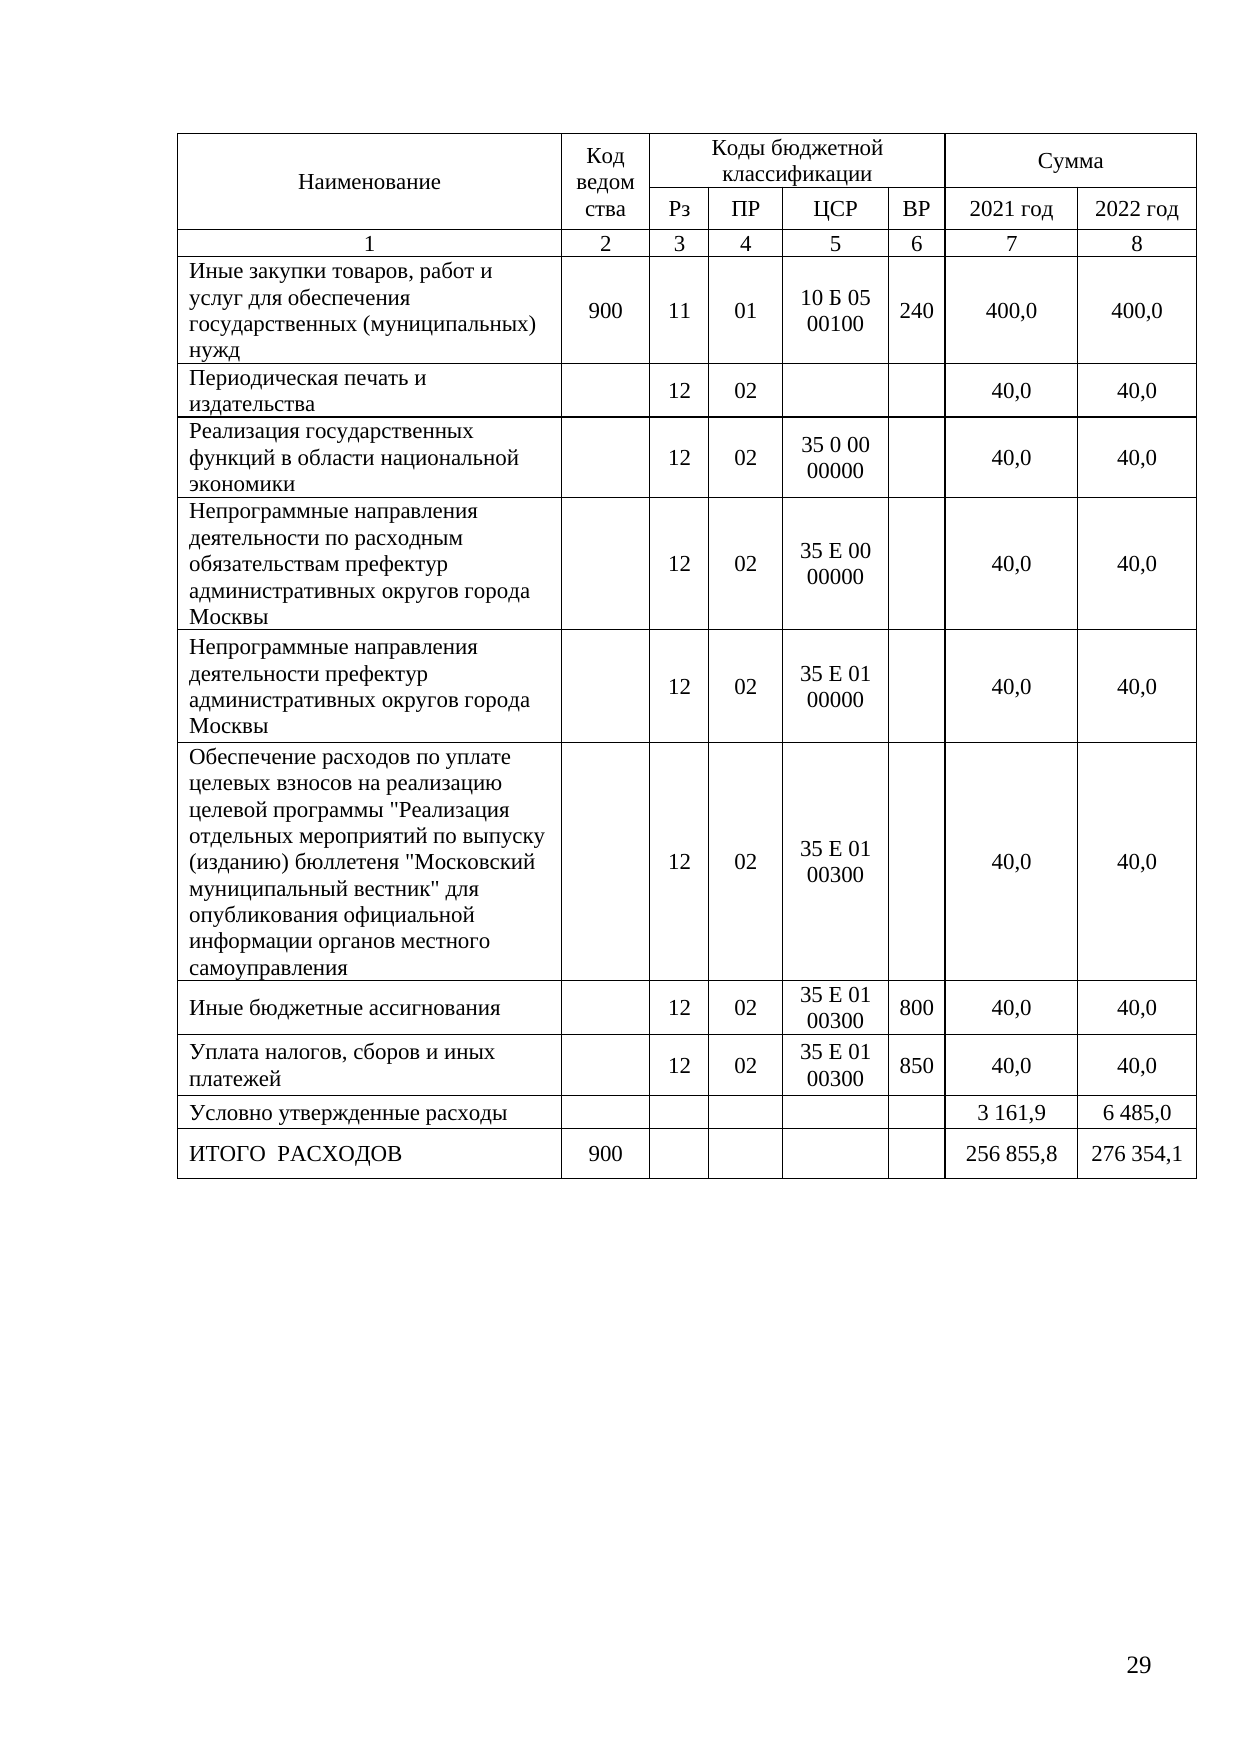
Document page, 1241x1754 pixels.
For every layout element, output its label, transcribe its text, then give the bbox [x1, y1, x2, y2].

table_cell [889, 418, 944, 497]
table_cell 7 [946, 230, 1077, 256]
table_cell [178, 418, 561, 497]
table_cell ПР [709, 188, 782, 229]
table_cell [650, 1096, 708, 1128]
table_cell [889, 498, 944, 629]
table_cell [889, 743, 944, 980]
table_cell 2 [562, 230, 649, 256]
table_cell ЦСР [783, 188, 888, 229]
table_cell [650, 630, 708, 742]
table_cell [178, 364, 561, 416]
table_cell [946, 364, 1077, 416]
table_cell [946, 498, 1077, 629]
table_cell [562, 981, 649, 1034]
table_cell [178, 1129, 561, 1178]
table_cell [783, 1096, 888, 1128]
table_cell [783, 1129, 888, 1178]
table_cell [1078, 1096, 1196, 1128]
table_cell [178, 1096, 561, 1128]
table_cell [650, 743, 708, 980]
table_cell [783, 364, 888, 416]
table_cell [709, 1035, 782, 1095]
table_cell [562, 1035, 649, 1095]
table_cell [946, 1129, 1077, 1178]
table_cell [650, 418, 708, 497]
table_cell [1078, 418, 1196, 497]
table_cell 8 [1078, 230, 1196, 256]
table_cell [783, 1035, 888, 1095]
table_cell 6 [889, 230, 944, 256]
table_cell 2022 год [1078, 188, 1196, 229]
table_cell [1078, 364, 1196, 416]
table_header Коды бюджетной классификации [650, 134, 944, 187]
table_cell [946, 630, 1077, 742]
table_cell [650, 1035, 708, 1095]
table_cell Рз [650, 188, 708, 229]
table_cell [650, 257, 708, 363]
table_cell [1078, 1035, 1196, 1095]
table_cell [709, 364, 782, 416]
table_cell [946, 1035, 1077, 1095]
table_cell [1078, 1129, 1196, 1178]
table_header Наименование [178, 134, 561, 229]
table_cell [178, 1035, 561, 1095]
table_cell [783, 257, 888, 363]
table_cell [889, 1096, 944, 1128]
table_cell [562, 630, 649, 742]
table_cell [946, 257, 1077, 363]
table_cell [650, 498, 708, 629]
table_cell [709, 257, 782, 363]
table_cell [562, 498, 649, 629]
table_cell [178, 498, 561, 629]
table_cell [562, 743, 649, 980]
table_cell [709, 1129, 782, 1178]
table_header Код ведомства [562, 134, 649, 229]
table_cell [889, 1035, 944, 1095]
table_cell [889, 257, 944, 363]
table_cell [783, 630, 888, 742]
table_cell 1 [178, 230, 561, 256]
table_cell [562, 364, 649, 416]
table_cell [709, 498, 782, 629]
table_cell 3 [650, 230, 708, 256]
table_cell 4 [709, 230, 782, 256]
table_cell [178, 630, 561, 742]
table_header Сумма [946, 134, 1196, 187]
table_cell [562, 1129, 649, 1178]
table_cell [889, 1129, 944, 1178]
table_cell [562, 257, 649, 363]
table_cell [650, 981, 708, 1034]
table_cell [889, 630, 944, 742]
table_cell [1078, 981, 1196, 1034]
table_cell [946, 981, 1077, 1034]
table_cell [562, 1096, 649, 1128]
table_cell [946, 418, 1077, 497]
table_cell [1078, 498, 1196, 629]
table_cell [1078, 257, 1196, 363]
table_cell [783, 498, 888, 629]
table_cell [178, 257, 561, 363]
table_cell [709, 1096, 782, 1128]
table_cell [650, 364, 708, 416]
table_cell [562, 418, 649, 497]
table_cell 5 [783, 230, 888, 256]
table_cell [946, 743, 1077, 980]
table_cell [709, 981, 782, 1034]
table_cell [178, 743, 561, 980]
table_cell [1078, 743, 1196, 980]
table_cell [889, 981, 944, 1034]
table_cell ВР [889, 188, 944, 229]
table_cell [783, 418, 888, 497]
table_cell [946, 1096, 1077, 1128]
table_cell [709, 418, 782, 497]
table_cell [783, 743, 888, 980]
table_cell 2021 год [946, 188, 1077, 229]
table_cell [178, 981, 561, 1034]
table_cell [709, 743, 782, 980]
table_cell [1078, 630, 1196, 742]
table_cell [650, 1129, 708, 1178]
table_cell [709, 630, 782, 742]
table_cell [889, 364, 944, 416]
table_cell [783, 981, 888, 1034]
